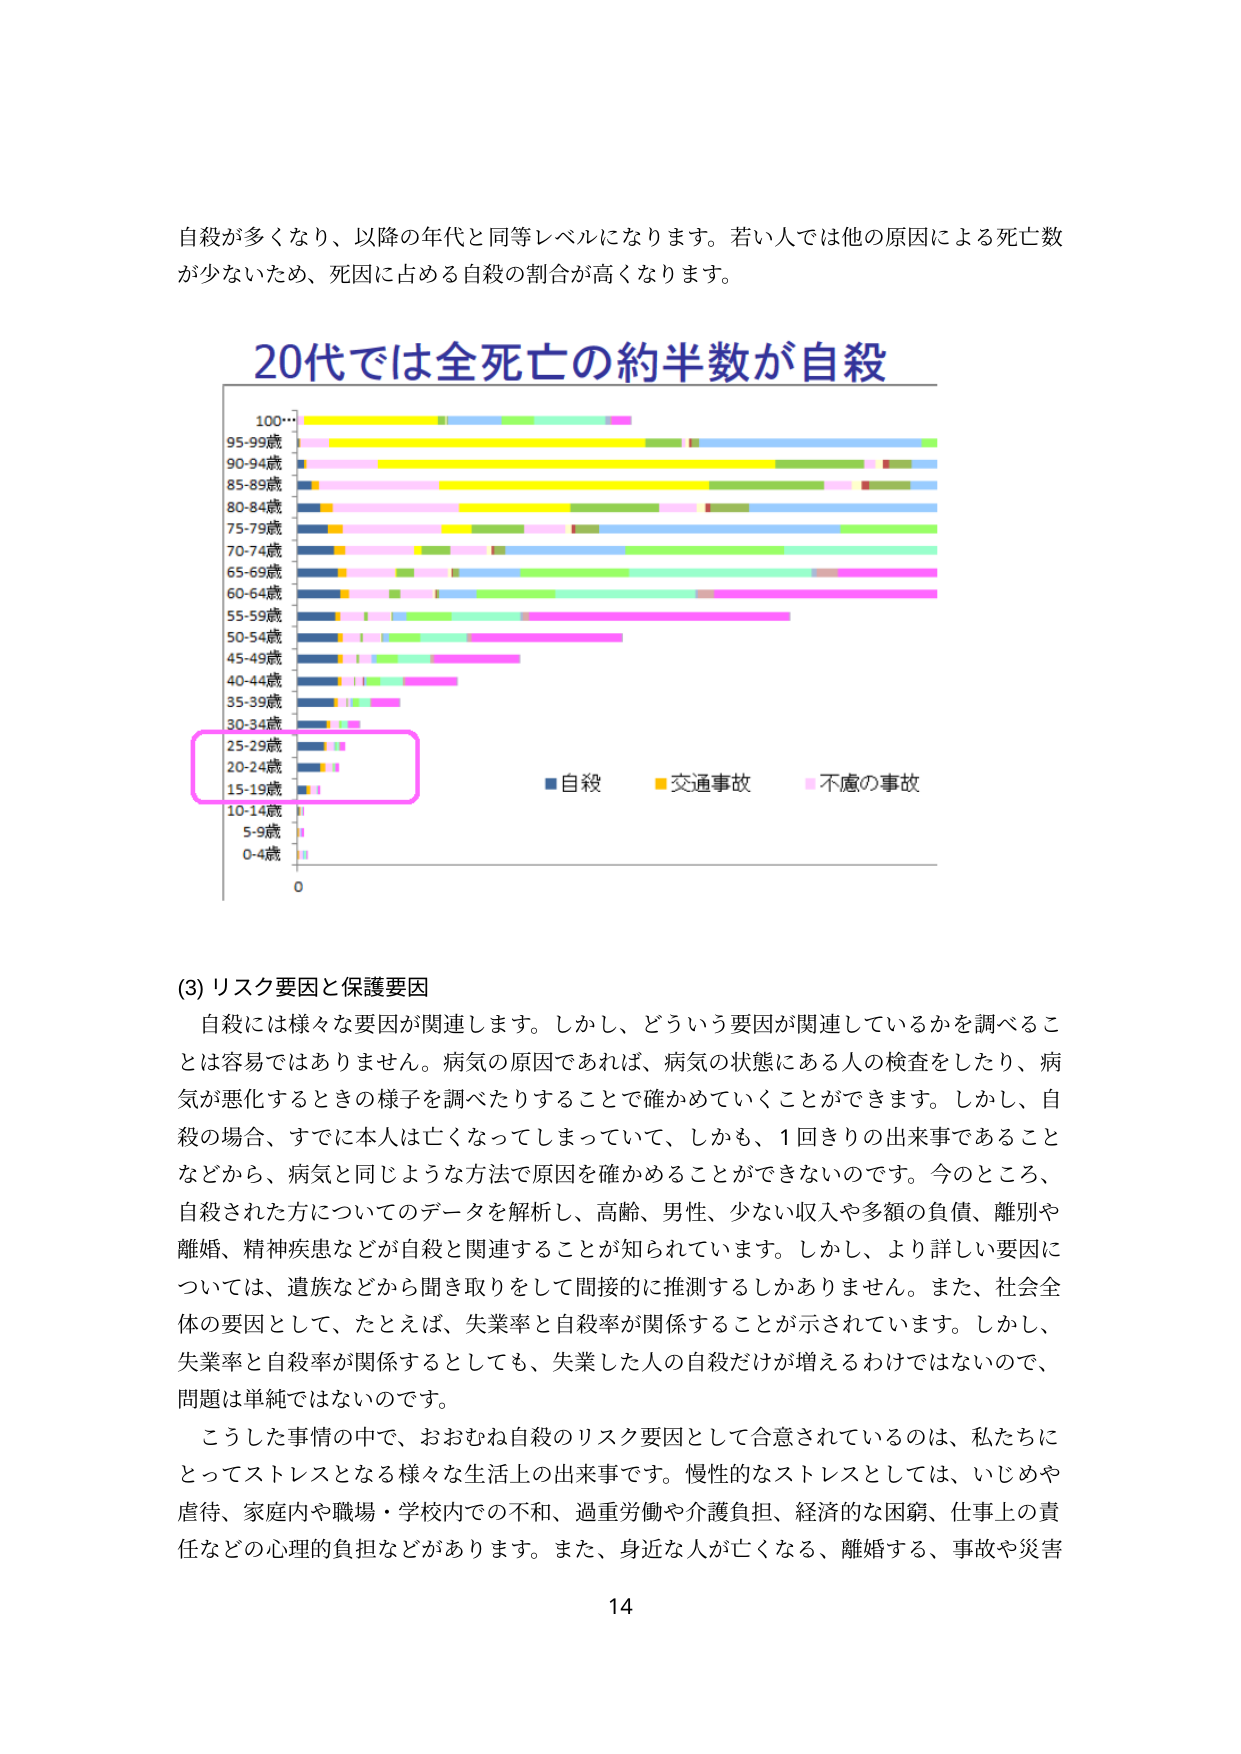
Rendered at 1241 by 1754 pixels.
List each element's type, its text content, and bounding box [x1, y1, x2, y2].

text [177, 1417, 1063, 1567]
subtitle (3) リスク要因と保護要因 [177, 967, 1063, 1004]
text 自殺には様々な要因が関連します。しかし、どういう要因が関連しているかを調べることは容易ではありません。病気の原因であれば、病気の状態にある人の検査をしたり、病気が悪化するときの様子を調べたりすることで確かめていくことができます。しかし、自殺の場合、すでに本人は亡くなってしまっていて、しかも、1回きりの出来事であることなどから、病気と同じような方法で原因を確かめることができないのです。今のところ、自殺された方についてのデータを解析し、高齢、男性、少ない収入や多額の負債、離別や離婚、精神疾患などが自殺と関連することが知られています。しかし、より詳しい要因については、遺族などから聞き取りをして間接的に推測するしかありません。また、社会全体の要因として、たとえば、失業率と自殺率が関係することが示されています。しかし、失業率と自殺率が関係するとしても、失業した人の自殺だけが増えるわけではないので、問題は単純ではないのです。 [177, 1004, 1063, 1417]
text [177, 217, 1063, 292]
